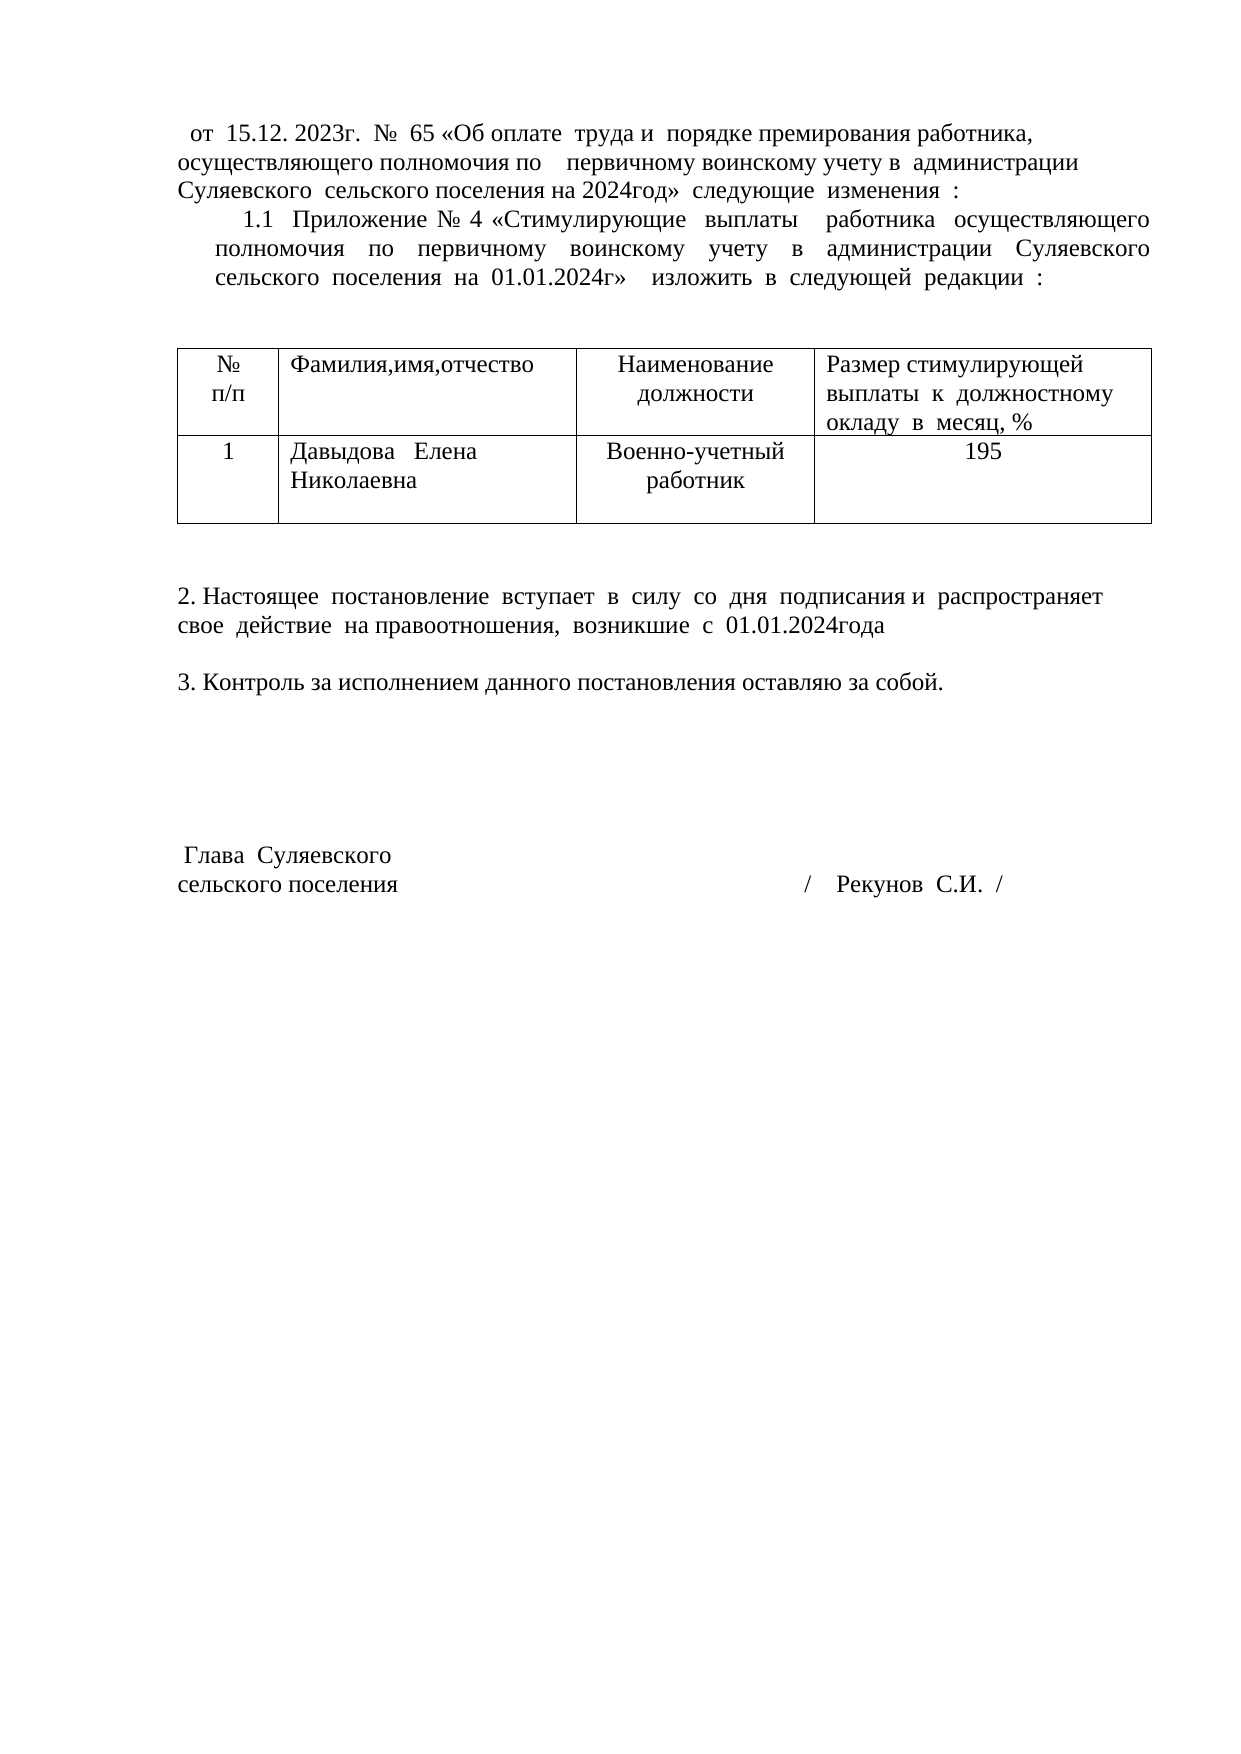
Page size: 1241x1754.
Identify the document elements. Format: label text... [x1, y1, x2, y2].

table_header Размер стимулирующей выплаты к должностному окладу в месяц, % [815, 349, 1151, 435]
table_cell Давыдова Елена Николаевна [279, 436, 576, 523]
table_cell 195 [815, 436, 1151, 523]
table_header № п/п [178, 349, 278, 435]
text сельского поселения / Рекунов С.И. / [177, 869, 1152, 897]
text Глава Суляевского [177, 840, 1152, 869]
text 2. Настоящее постановление вступает в силу со дня подписания и распространяет свое действие на правоотношения, возникшие с 01.01.2024года [177, 581, 1152, 639]
table_header Фамилия,имя,отчество [279, 349, 576, 435]
table_cell 1 [178, 436, 278, 523]
text 3. Контроль за исполнением данного постановления оставляю за собой. [177, 667, 1152, 696]
table_header Наименование должности [577, 349, 814, 435]
text от 15.12. 2023г. № 65 «Об оплате труда и порядке премирования работника, осуществляющего полномочия по первичному воинскому учету в администрации Суляевского сельского поселения на 2024год» следующие изменения : [177, 118, 1152, 204]
text 1.1 Приложение № 4 «Стимулирующие выплаты работника осуществляющего полномочия по первичному воинскому учету в администрации Суляевского сельского поселения на 01.01.2024г» изложить в следующей редакции : [215, 204, 1152, 291]
table_cell Военно-учетный работник [577, 436, 814, 523]
